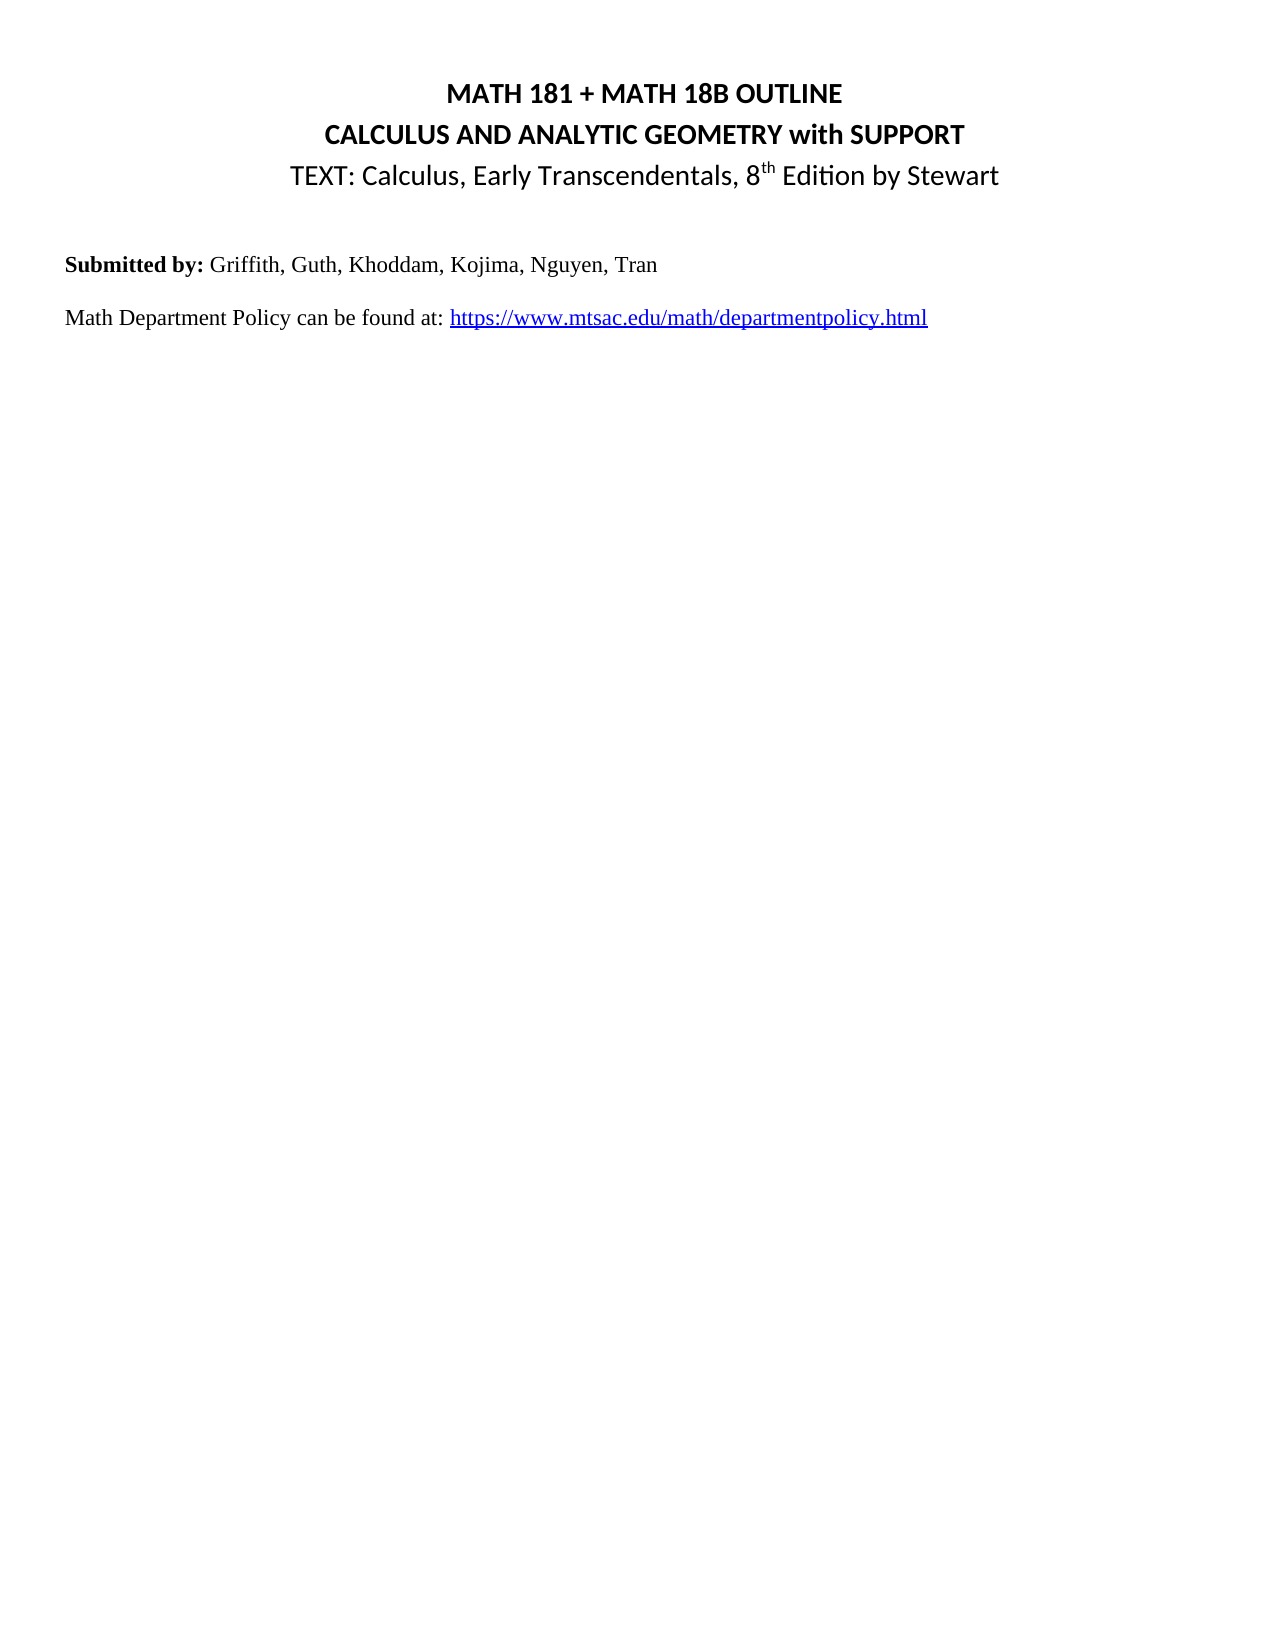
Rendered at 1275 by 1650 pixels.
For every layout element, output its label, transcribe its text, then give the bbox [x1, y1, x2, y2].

text Math Department Policy can be found at: https://www.mtsac.edu/math/departmentpolicy.html [64, 305, 1225, 330]
text Submitted by: Griffith, Guth, Khoddam, Kojima, Nguyen, Tran [64, 252, 1225, 277]
